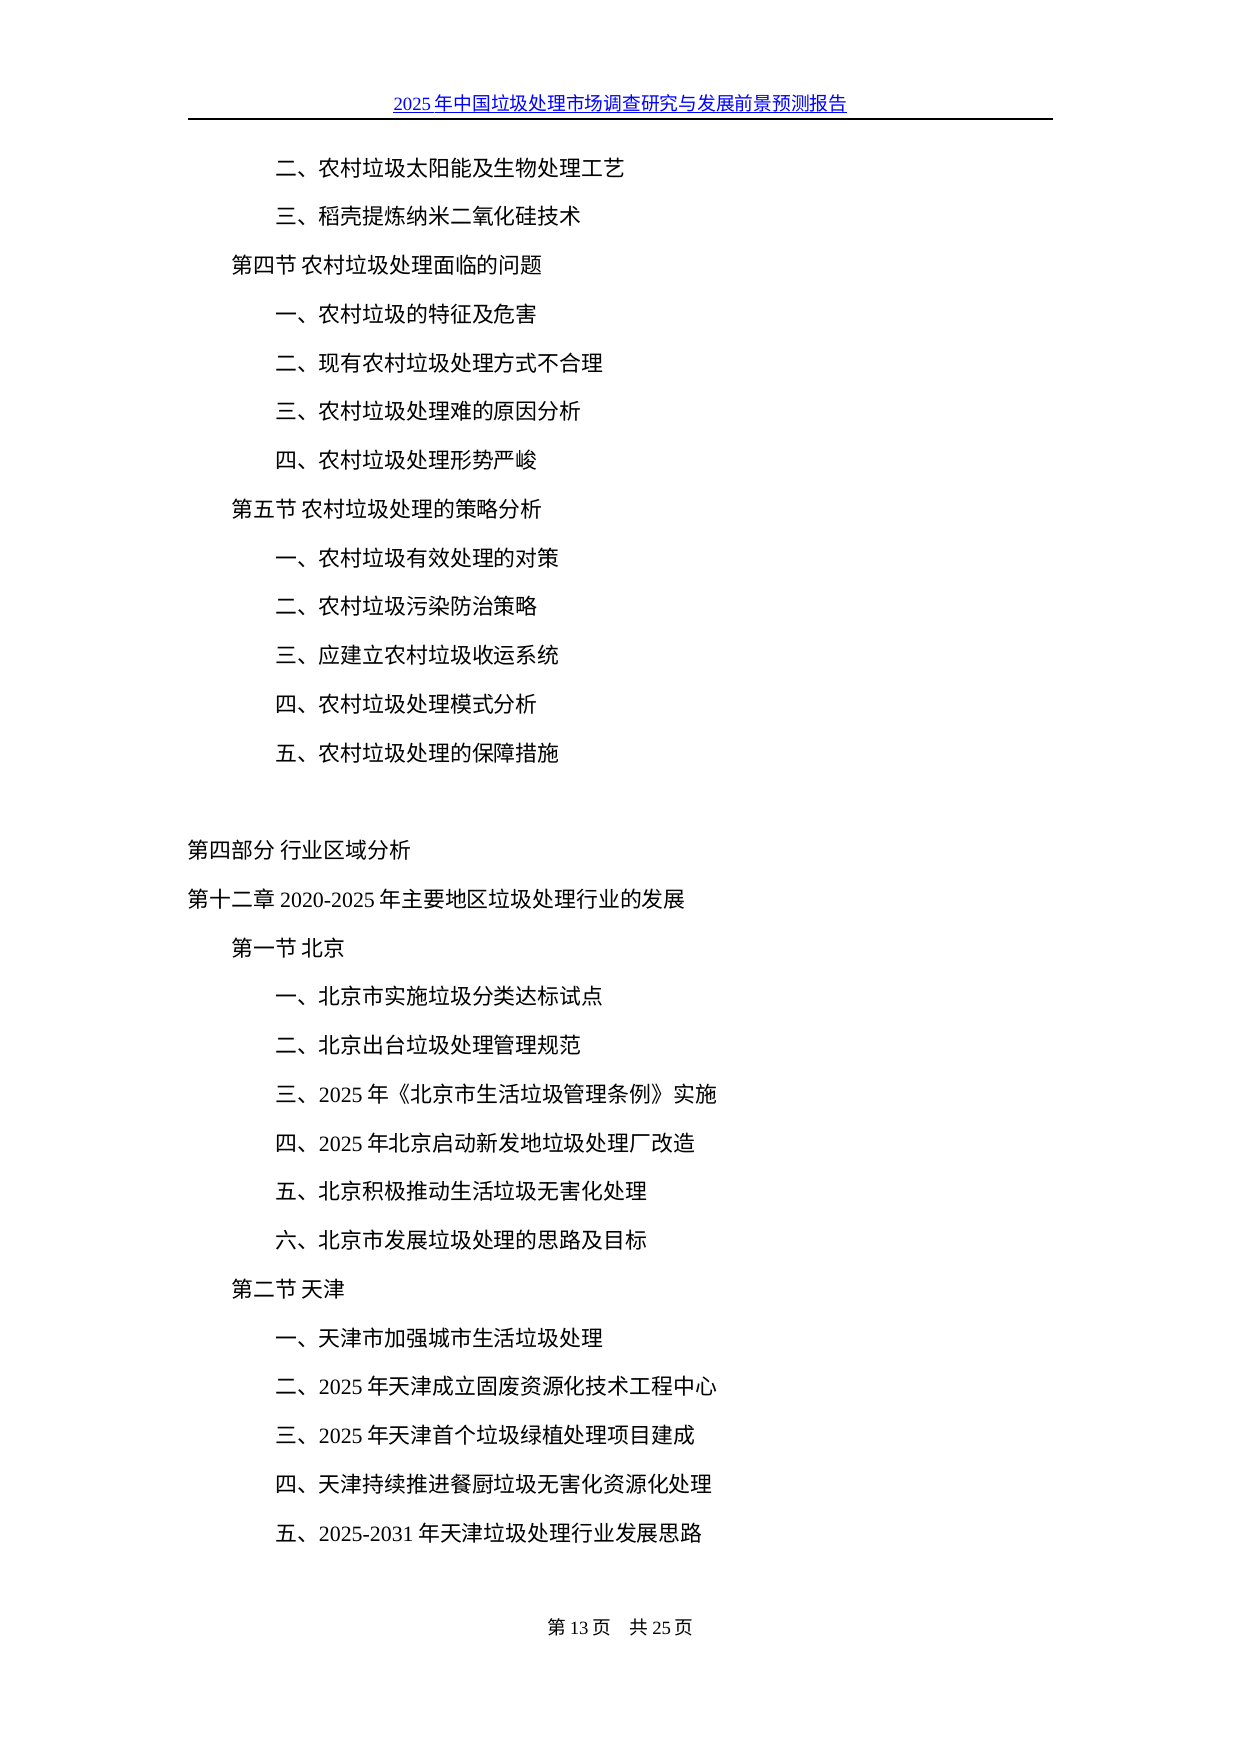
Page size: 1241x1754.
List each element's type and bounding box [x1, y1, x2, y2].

text [187, 150, 1053, 1548]
